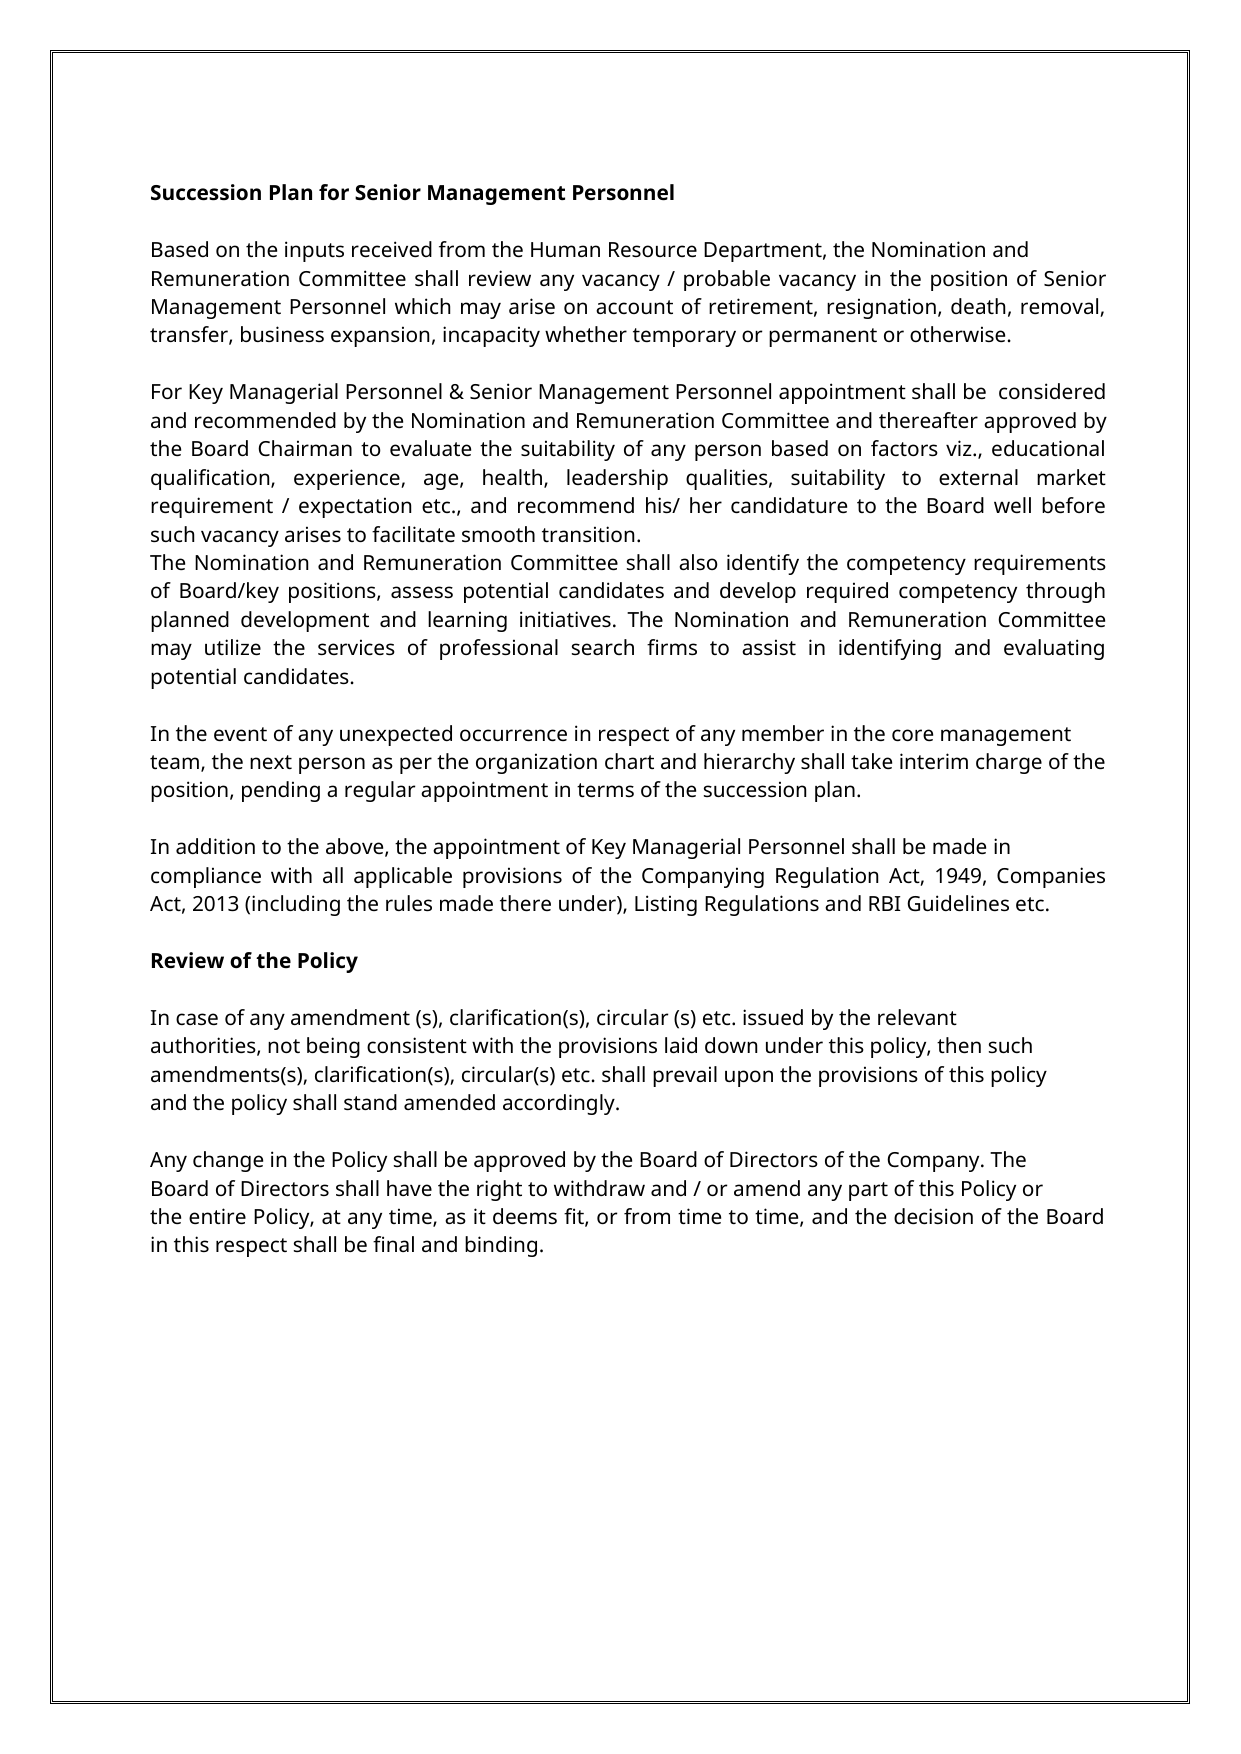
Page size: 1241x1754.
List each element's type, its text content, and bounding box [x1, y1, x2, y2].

text For Key Managerial Personnel & Senior Management Personnel appointment shall be considered and recommended by the Nomination and Remuneration Committee and thereafter approved by the Board Chairman to evaluate the suitability of any person based on factors viz., educational qualification, experience, age, health, leadership qualities, suitability to external market requirement / expectation etc., and recommend his/ her candidature to the Board well before such vacancy arises to facilitate smooth transition. [150, 377, 1107, 548]
text authorities, not being consistent with the provisions laid down under this policy, then such [150, 1032, 1107, 1060]
text The Nomination and Remuneration Committee shall also identify the competency requirements of Board/key positions, assess potential candidates and develop required competency through planned development and learning initiatives. The Nomination and Remuneration Committee may utilize the services of professional search firms to assist in identifying and evaluating potential candidates. [150, 548, 1107, 690]
text Succession Plan for Senior Management Personnel [150, 178, 1107, 207]
text the entire Policy, at any time, as it deems fit, or from time to time, and the decision of the Board in this respect shall be final and binding. [150, 1202, 1107, 1259]
text In case of any amendment (s), clarification(s), circular (s) etc. issued by the relevant [150, 1003, 1107, 1032]
text Board of Directors shall have the right to withdraw and / or amend any part of this Policy or [150, 1174, 1107, 1202]
text compliance with all applicable provisions of the Companying Regulation Act, 1949, Companies Act, 2013 (including the rules made there under), Listing Regulations and RBI Guidelines etc. [150, 861, 1107, 918]
text Review of the Policy [150, 946, 1107, 975]
text In the event of any unexpected occurrence in respect of any member in the core management [150, 719, 1107, 747]
text team, the next person as per the organization chart and hierarchy shall take interim charge of the position, pending a regular appointment in terms of the succession plan. [150, 747, 1107, 804]
text amendments(s), clarification(s), circular(s) etc. shall prevail upon the provisions of this policy [150, 1060, 1107, 1088]
text Based on the inputs received from the Human Resource Department, the Nomination and [150, 235, 1107, 264]
text Remuneration Committee shall review any vacancy / probable vacancy in the position of Senior Management Personnel which may arise on account of retirement, resignation, death, removal, transfer, business expansion, incapacity whether temporary or permanent or otherwise. [150, 264, 1107, 349]
text and the policy shall stand amended accordingly. [150, 1088, 1107, 1117]
text Any change in the Policy shall be approved by the Board of Directors of the Company. The [150, 1145, 1107, 1174]
text In addition to the above, the appointment of Key Managerial Personnel shall be made in [150, 832, 1107, 861]
